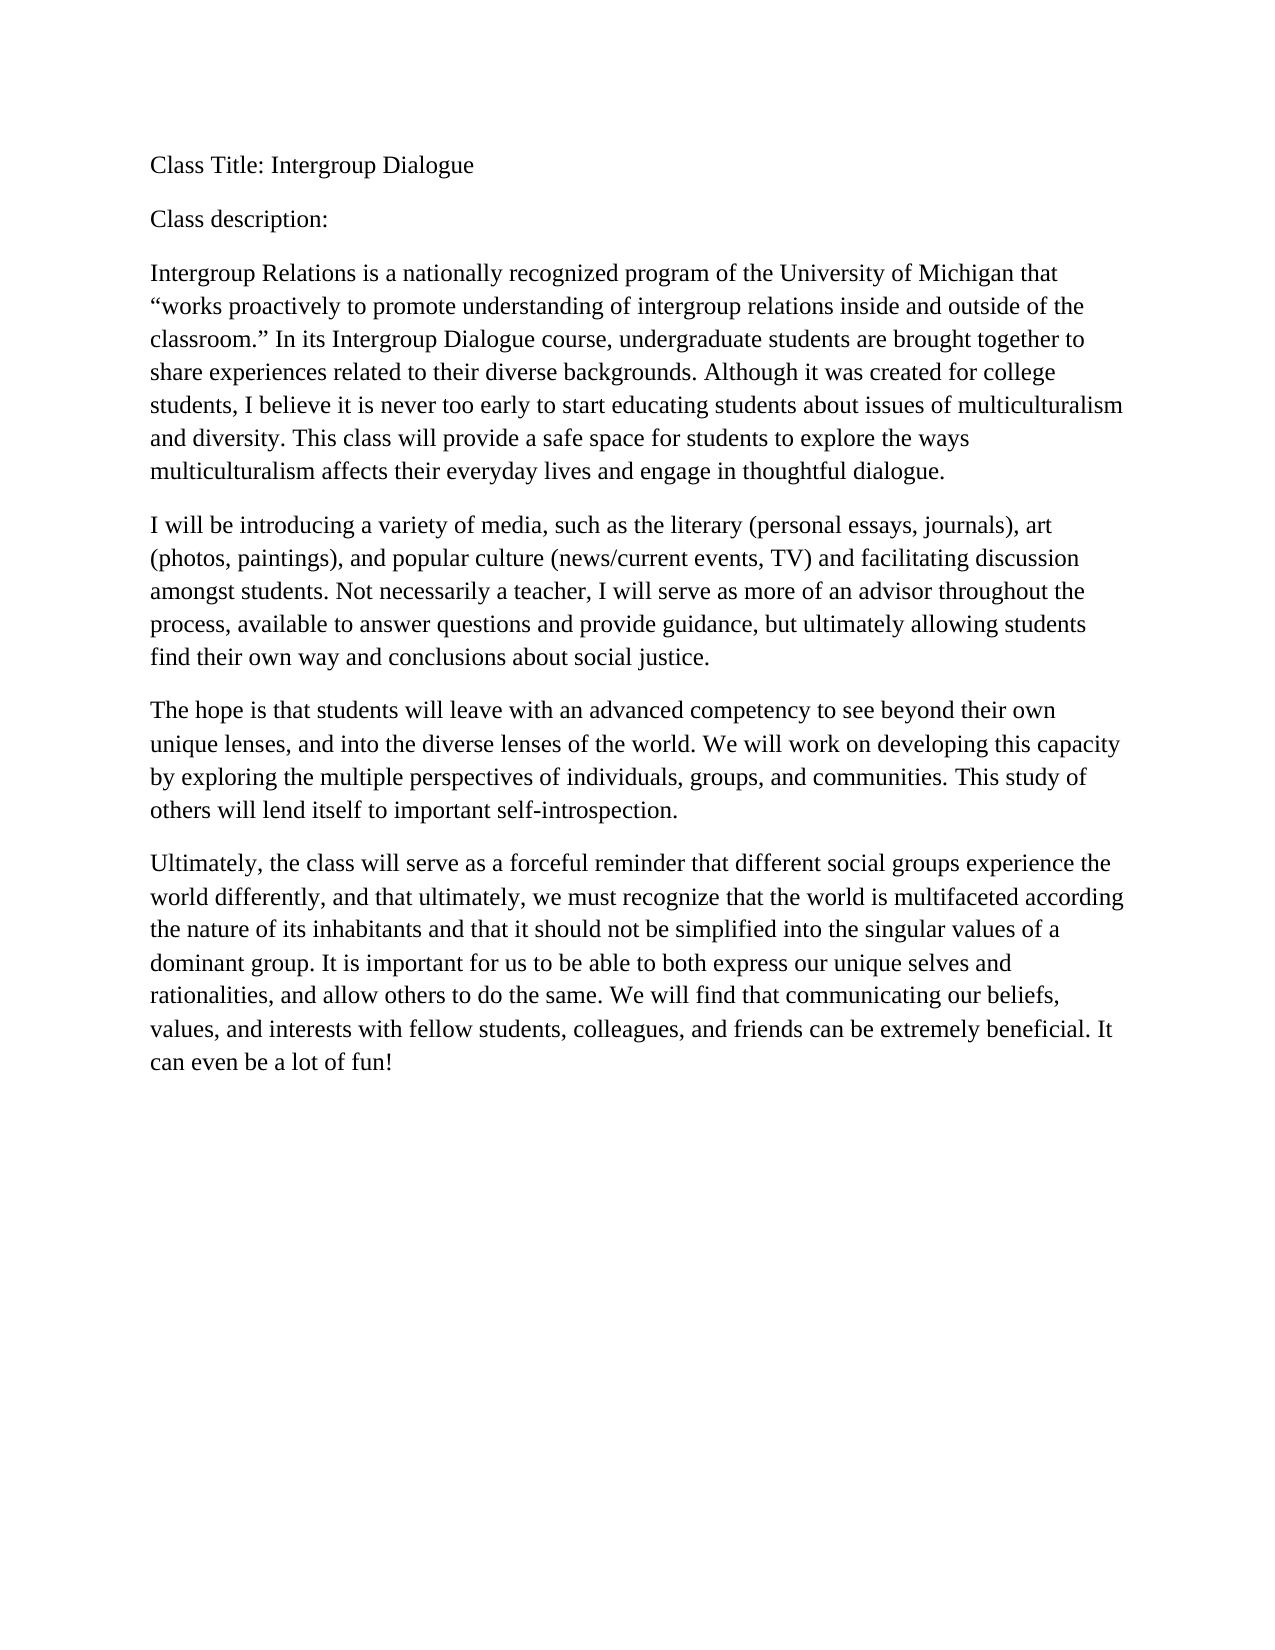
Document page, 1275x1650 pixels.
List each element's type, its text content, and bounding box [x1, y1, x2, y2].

text Ultimately, the class will serve as a forceful reminder that different social groups experience the world differently, and that ultimately, we must recognize that the world is multifaceted according the nature of its inhabitants and that it should not be simplified into the singular values of a dominant group. It is important for us to be able to both express our unique selves and rationalities, and allow others to do the same. We will find that communicating our beliefs, values, and interests with fellow students, colleagues, and friends can be extremely beneficial. It can even be a lot of fun! [150, 848, 1125, 1075]
text Class description: [150, 204, 1125, 233]
text Class Title: Intergroup Dialogue [150, 150, 1125, 179]
text The hope is that students will leave with an advanced competency to see beyond their own unique lenses, and into the diverse lenses of the world. We will work on developing this capacity by exploring the multiple perspectives of individuals, groups, and communities. This study of others will lend itself to important self-introspection. [150, 696, 1125, 823]
text I will be introducing a variety of media, such as the literary (personal essays, journals), art (photos, paintings), and popular culture (news/current events, TV) and facilitating discussion amongst students. Not necessarily a teacher, I will serve as more of an advisor throughout the process, available to answer questions and provide guidance, but ultimately allowing students find their own way and conclusions about social justice. [150, 510, 1125, 671]
text Intergroup Relations is a nationally recognized program of the University of Michigan that “works proactively to promote understanding of intergroup relations inside and outside of the classroom.” In its Intergroup Dialogue course, undergraduate students are brought together to share experiences related to their diverse backgrounds. Although it was created for college students, I believe it is never too early to start educating students about issues of multiculturalism and diversity. This class will provide a safe space for students to explore the ways multiculturalism affects their everyday lives and engage in thoughtful dialogue. [150, 258, 1125, 484]
